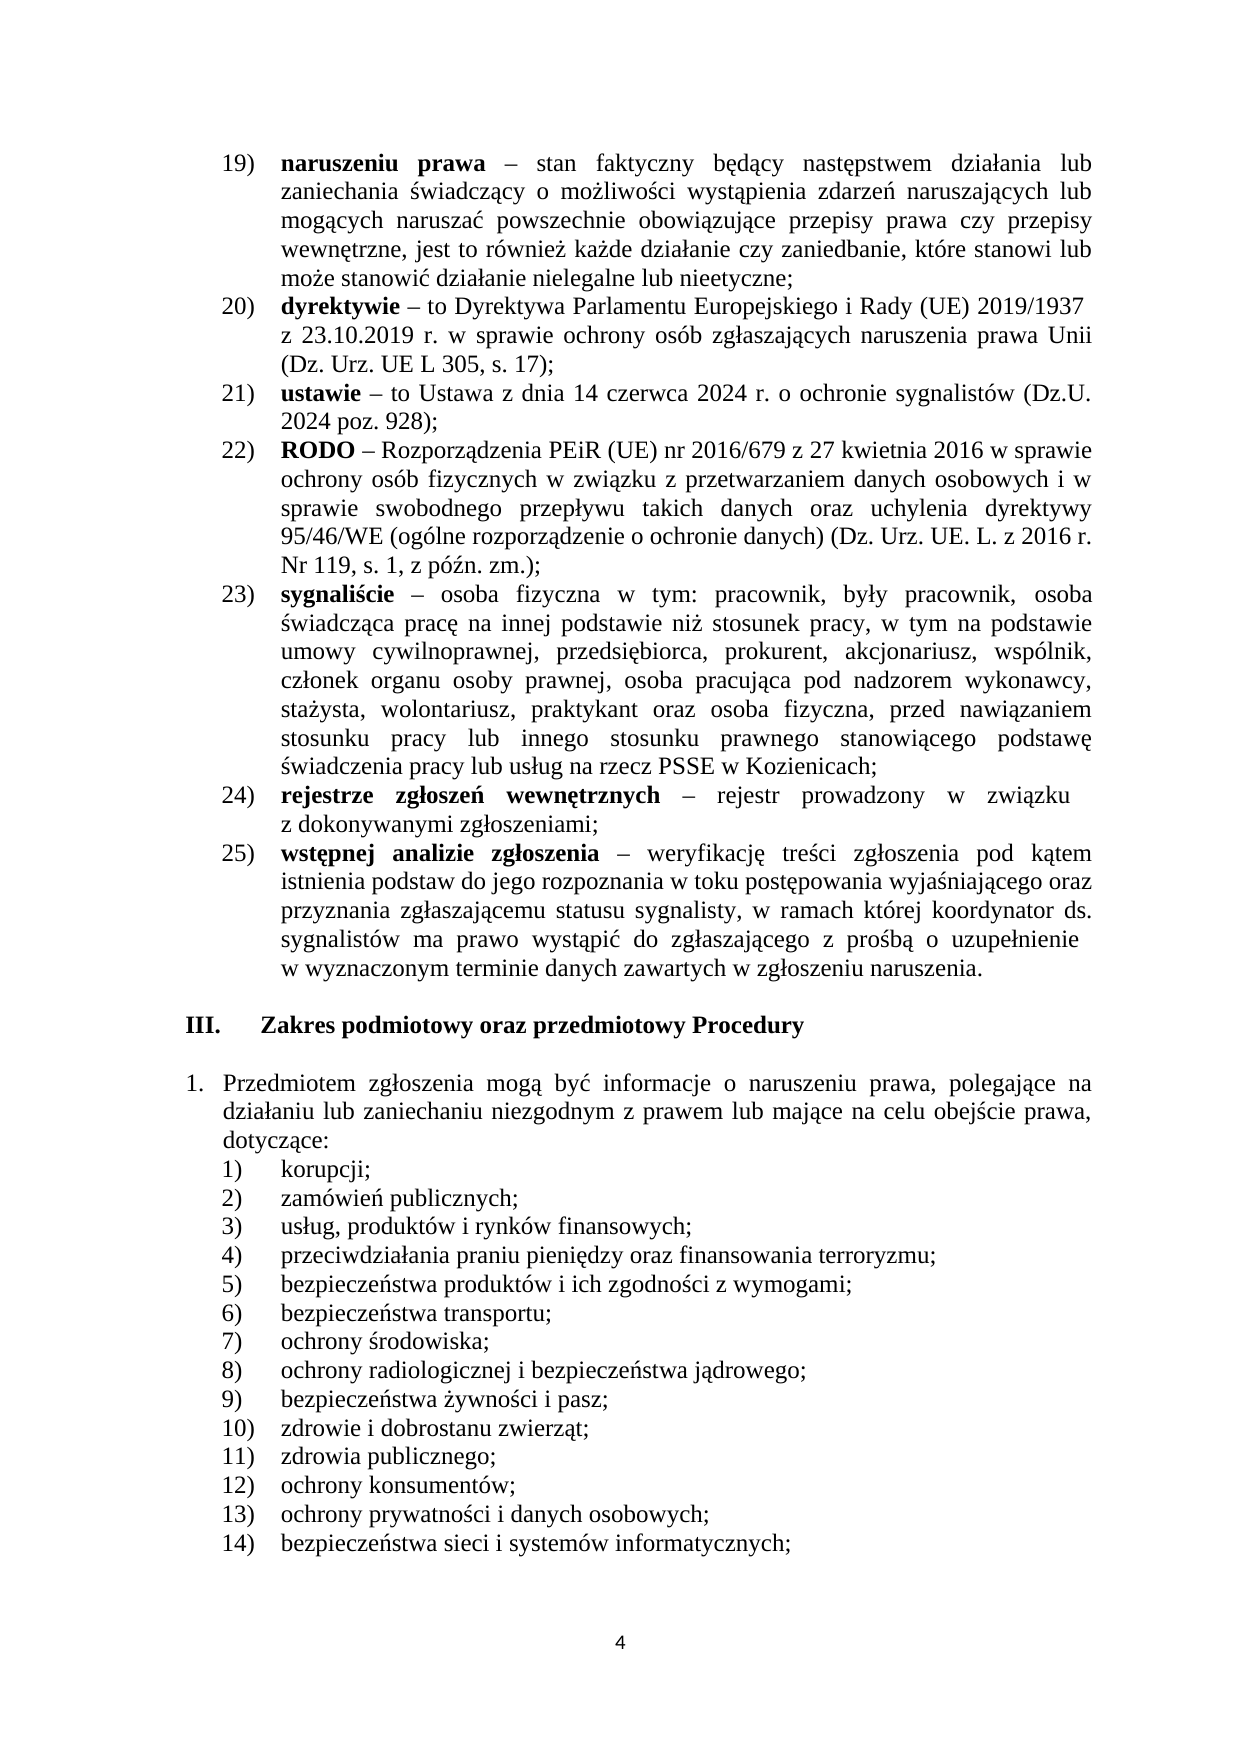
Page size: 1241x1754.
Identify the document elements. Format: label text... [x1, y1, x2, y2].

list ochrony konsumentów; [221, 1470, 1093, 1499]
list naruszeniu prawa – stan faktyczny będący następstwem działania lub zaniechania świadczący o możliwości wystąpienia zdarzeń naruszających lub mogących naruszać powszechnie obowiązujące przepisy prawa czy przepisy wewnętrzne, jest to również każde działanie czy zaniedbanie, które stanowi lub może stanowić działanie nielegalne lub nieetyczne; [221, 148, 1093, 291]
list wstępnej analizie zgłoszenia – weryfikację treści zgłoszenia pod kątem istnienia podstaw do jego rozpoznania w toku postępowania wyjaśniającego oraz przyznania zgłaszającemu statusu sygnalisty, w ramach której koordynator ds. sygnalistów ma prawo wystąpić do zgłaszającego z prośbą o uzupełnienie w wyznaczonym terminie danych zawartych w zgłoszeniu naruszenia. [221, 838, 1093, 981]
list korupcji; [221, 1154, 1093, 1183]
list zdrowie i dobrostanu zwierząt; [221, 1413, 1093, 1441]
list sygnaliście – osoba fizyczna w tym: pracownik, były pracownik, osoba świadcząca pracę na innej podstawie niż stosunek pracy, w tym na podstawie umowy cywilnoprawnej, przedsiębiorca, prokurent, akcjonariusz, wspólnik, członek organu osoby prawnej, osoba pracująca pod nadzorem wykonawcy, stażysta, wolontariusz, praktykant oraz osoba fizyczna, przed nawiązaniem stosunku pracy lub innego stosunku prawnego stanowiącego podstawę świadczenia pracy lub usług na rzecz PSSE w Kozienicach; [221, 579, 1093, 780]
list bezpieczeństwa transportu; [221, 1298, 1093, 1326]
list bezpieczeństwa produktów i ich zgodności z wymogami; [221, 1269, 1093, 1298]
list bezpieczeństwa sieci i systemów informatycznych; [221, 1528, 1093, 1556]
list bezpieczeństwa żywności i pasz; [221, 1384, 1093, 1413]
list usług, produktów i rynków finansowych; [221, 1211, 1093, 1240]
list RODO – Rozporządzenia PEiR (UE) nr 2016/679 z 27 kwietnia 2016 w sprawie ochrony osób fizycznych w związku z przetwarzaniem danych osobowych i w sprawie swobodnego przepływu takich danych oraz uchylenia dyrektywy 95/46/WE (ogólne rozporządzenie o ochronie danych) (Dz. Urz. UE. L. z 2016 r. Nr 119, s. 1, z późn. zm.); [221, 435, 1093, 579]
list przeciwdziałania praniu pieniędzy oraz finansowania terroryzmu; [221, 1240, 1093, 1269]
list ochrony prywatności i danych osobowych; [221, 1499, 1093, 1528]
list Przedmiotem zgłoszenia mogą być informacje o naruszeniu prawa, polegające na działaniu lub zaniechaniu niezgodnym z prawem lub mające na celu obejście prawa, dotyczące: [185, 1068, 1093, 1154]
list ochrony środowiska; [221, 1326, 1093, 1355]
list ochrony radiologicznej i bezpieczeństwa jądrowego; [221, 1355, 1093, 1384]
list dyrektywie – to Dyrektywa Parlamentu Europejskiego i Rady (UE) 2019/1937 z 23.10.2019 r. w sprawie ochrony osób zgłaszających naruszenia prawa Unii (Dz. Urz. UE L 305, s. 17); [221, 291, 1093, 378]
list Zakres podmiotowy oraz przedmiotowy Procedury [185, 1010, 1093, 1039]
list zdrowia publicznego; [221, 1441, 1093, 1470]
list rejestrze zgłoszeń wewnętrznych – rejestr prowadzony w związku z dokonywanymi zgłoszeniami; [221, 780, 1093, 838]
list ustawie – to Ustawa z dnia 14 czerwca 2024 r. o ochronie sygnalistów (Dz.U. 2024 poz. 928); [221, 378, 1093, 435]
list zamówień publicznych; [221, 1183, 1093, 1211]
